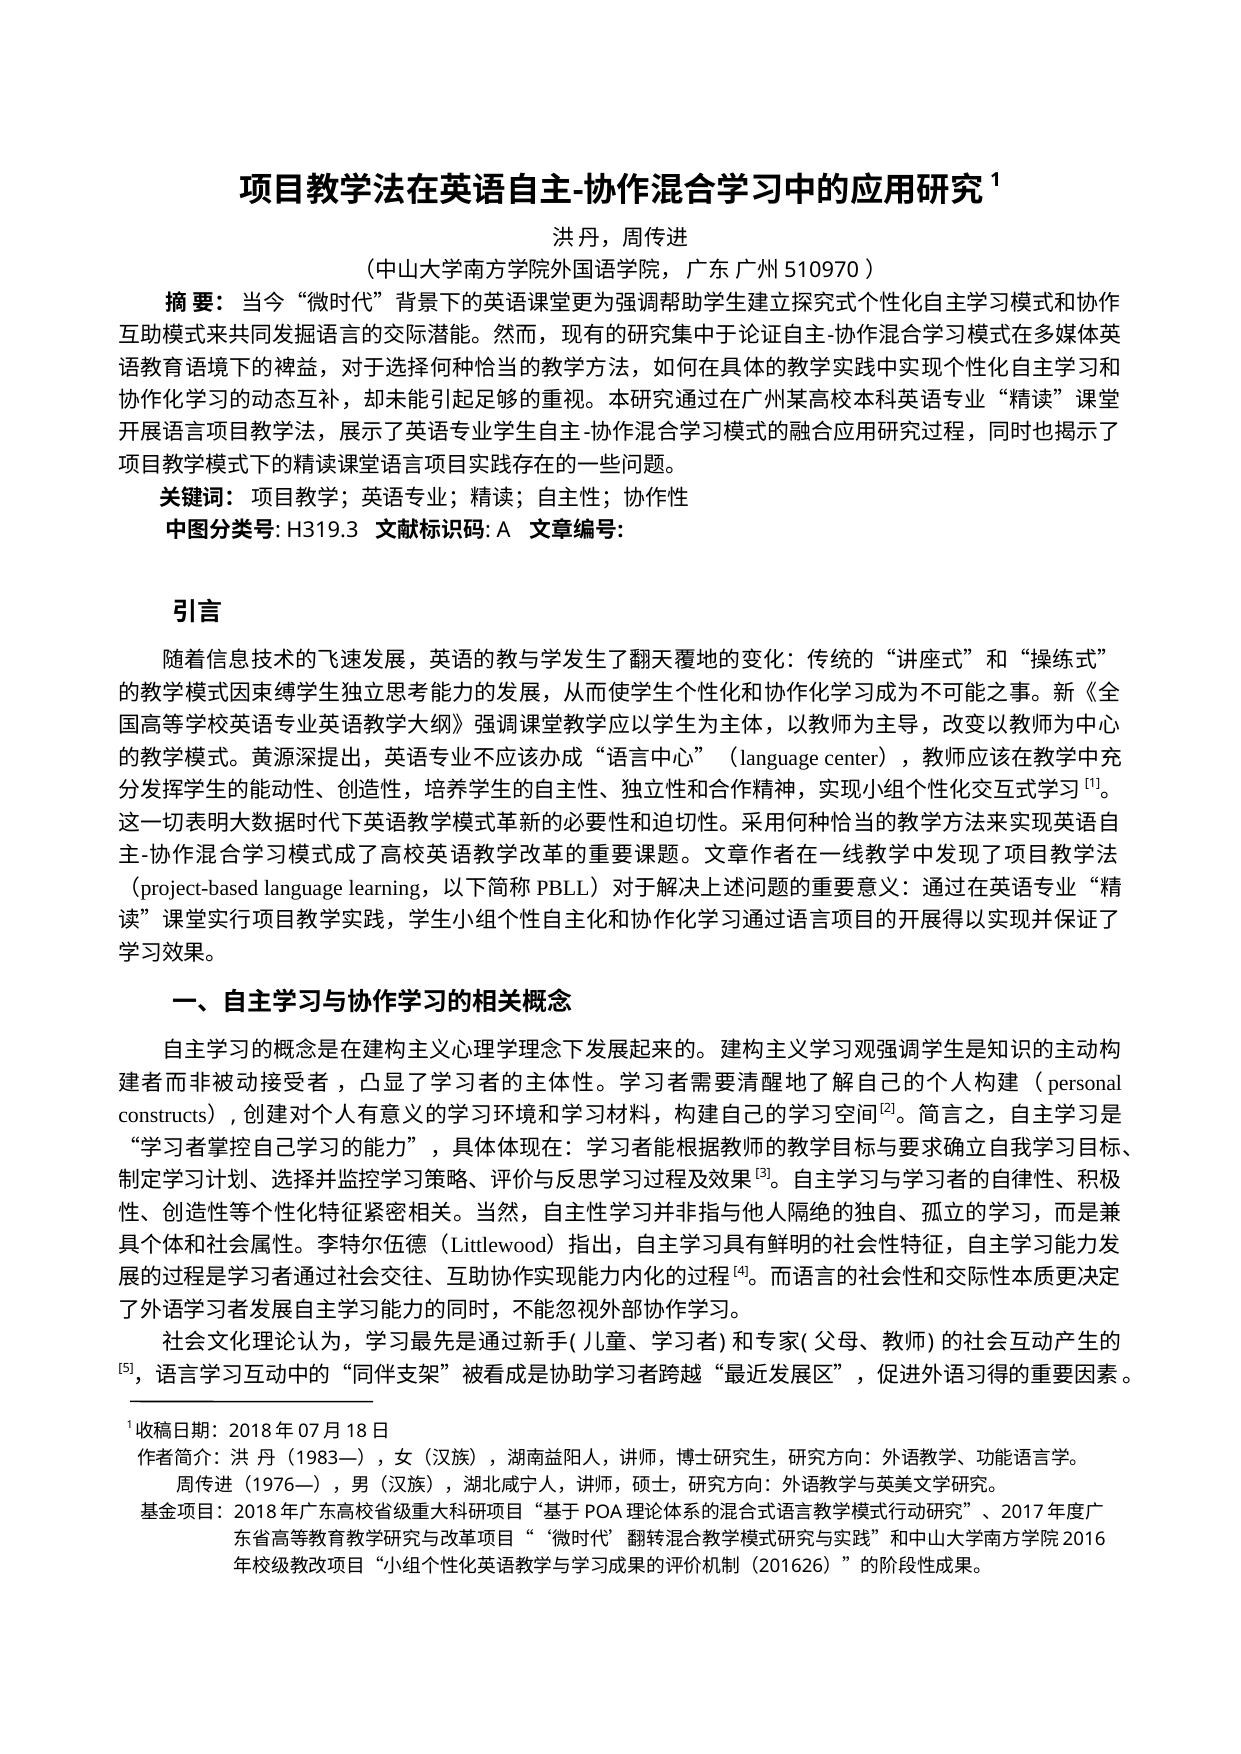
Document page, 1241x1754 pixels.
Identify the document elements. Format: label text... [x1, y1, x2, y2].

text 摘 要： 当今“微时代”背景下的英语课堂更为强调帮助学生建立探究式个性化自主学习模式和协作互助模式来共同发掘语言的交际潜能。然而，现有的研究集中于论证自主-协作混合学习模式在多媒体英语教育语境下的裨益，对于选择何种恰当的教学方法，如何在具体的教学实践中实现个性化自主学习和协作化学习的动态互补，却未能引起足够的重视。本研究通过在广州某高校本科英语专业“精读”课堂开展语言项目教学法，展示了英语专业学生自主-协作混合学习模式的融合应用研究过程，同时也揭示了项目教学模式下的精读课堂语言项目实践存在的一些问题。 [118, 284, 1122, 479]
text 引言 [118, 577, 1122, 642]
text 一、自主学习与协作学习的相关概念 [118, 967, 1122, 1032]
text 自主学习的概念是在建构主义心理学理念下发展起来的。建构主义学习观强调学生是知识的主动构建者而非被动接受者 ，凸显了学习者的主体性。学习者需要清醒地了解自己的个人构建（personal constructs）, 创建对个人有意义的学习环境和学习材料，构建自己的学习空间[2]。简言之，自主学习是“学习者掌控自己学习的能力”，具体体现在：学习者能根据教师的教学目标与要求确立自我学习目标、制定学习计划、选择并监控学习策略、评价与反思学习过程及效果[3]。自主学习与学习者的自律性、积极性、创造性等个性化特征紧密相关。当然，自主性学习并非指与他人隔绝的独自、孤立的学习，而是兼具个体和社会属性。李特尔伍德（Littlewood）指出，自主学习具有鲜明的社会性特征，自主学习能力发展的过程是学习者通过社会交往、互助协作实现能力内化的过程[4]。而语言的社会性和交际性本质更决定了外语学习者发展自主学习能力的同时，不能忽视外部协作学习。 [118, 1032, 1122, 1324]
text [118, 1324, 1122, 1389]
text 关键词： 项目教学；英语专业；精读；自主性；协作性 [159, 479, 1122, 512]
text 洪 丹，周传进 [118, 219, 1122, 252]
text 中图分类号: H319.3 文献标识码: A 文章编号: [118, 512, 1122, 544]
text （中山大学南方学院外国语学院， 广东 广州 510970 ） [118, 252, 1122, 284]
text 随着信息技术的飞速发展，英语的教与学发生了翻天覆地的变化：传统的“讲座式”和“操练式”的教学模式因束缚学生独立思考能力的发展，从而使学生个性化和协作化学习成为不可能之事。新《全国高等学校英语专业英语教学大纲》强调课堂教学应以学生为主体，以教师为主导，改变以教师为中心的教学模式。黄源深提出，英语专业不应该办成“语言中心”（language center），教师应该在教学中充分发挥学生的能动性、创造性，培养学生的自主性、独立性和合作精神，实现小组个性化交互式学习[1]。这一切表明大数据时代下英语教学模式革新的必要性和迫切性。采用何种恰当的教学方法来实现英语自主-协作混合学习模式成了高校英语教学改革的重要课题。文章作者在一线教学中发现了项目教学法（project-based language learning，以下简称PBLL）对于解决上述问题的重要意义：通过在英语专业“精读”课堂实行项目教学实践，学生小组个性自主化和协作化学习通过语言项目的开展得以实现并保证了学习效果。 [118, 642, 1122, 967]
text 项目教学法在英语自主-协作混合学习中的应用研究1 [118, 154, 1122, 219]
